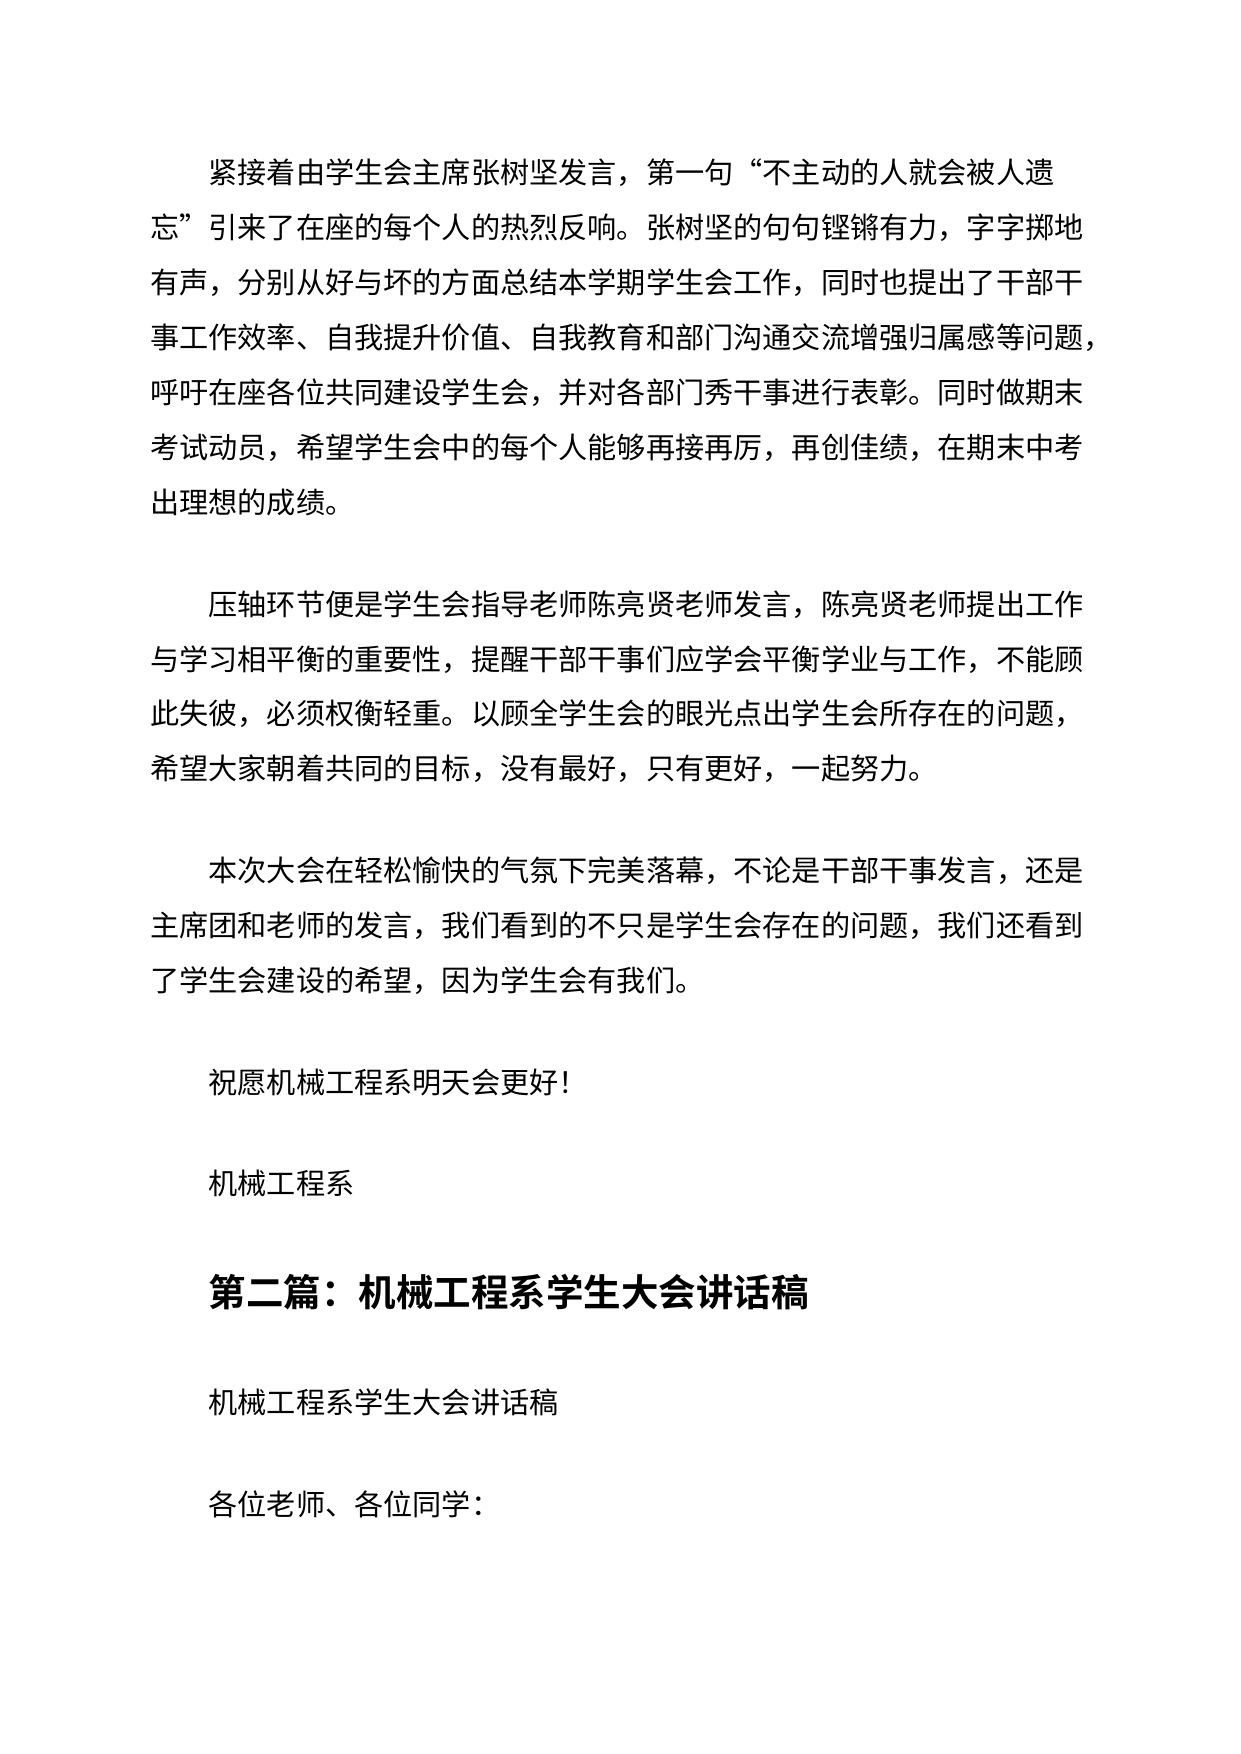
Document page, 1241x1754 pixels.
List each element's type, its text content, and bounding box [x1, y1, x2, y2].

text 各位老师、各位同学： [150, 1482, 1090, 1524]
text 机械工程系学生大会讲话稿 [150, 1380, 1090, 1422]
text 第二篇：机械工程系学生大会讲话稿 [150, 1263, 1090, 1317]
text 压轴环节便是学生会指导老师陈亮贤老师发言，陈亮贤老师提出工作与学习相平衡的重要性，提醒干部干事们应学会平衡学业与工作，不能顾此失彼，必须权衡轻重。以顾全学生会的眼光点出学生会所存在的问题，希望大家朝着共同的目标，没有最好，只有更好，一起努力。 [150, 581, 1090, 788]
text 紧接着由学生会主席张树坚发言，第一句“不主动的人就会被人遗忘”引来了在座的每个人的热烈反响。张树坚的句句铿锵有力，字字掷地有声，分别从好与坏的方面总结本学期学生会工作，同时也提出了干部干事工作效率、自我提升价值、自我教育和部门沟通交流增强归属感等问题，呼吁在座各位共同建设学生会，并对各部门秀干事进行表彰。同时做期末考试动员，希望学生会中的每个人能够再接再厉，再创佳绩，在期末中考出理想的成绩。 [150, 150, 1090, 522]
text 祝愿机械工程系明天会更好！ [150, 1059, 1090, 1101]
text 机械工程系 [150, 1161, 1090, 1203]
text 本次大会在轻松愉快的气氛下完美落幕，不论是干部干事发言，还是主席团和老师的发言，我们看到的不只是学生会存在的问题，我们还看到了学生会建设的希望，因为学生会有我们。 [150, 848, 1090, 1000]
